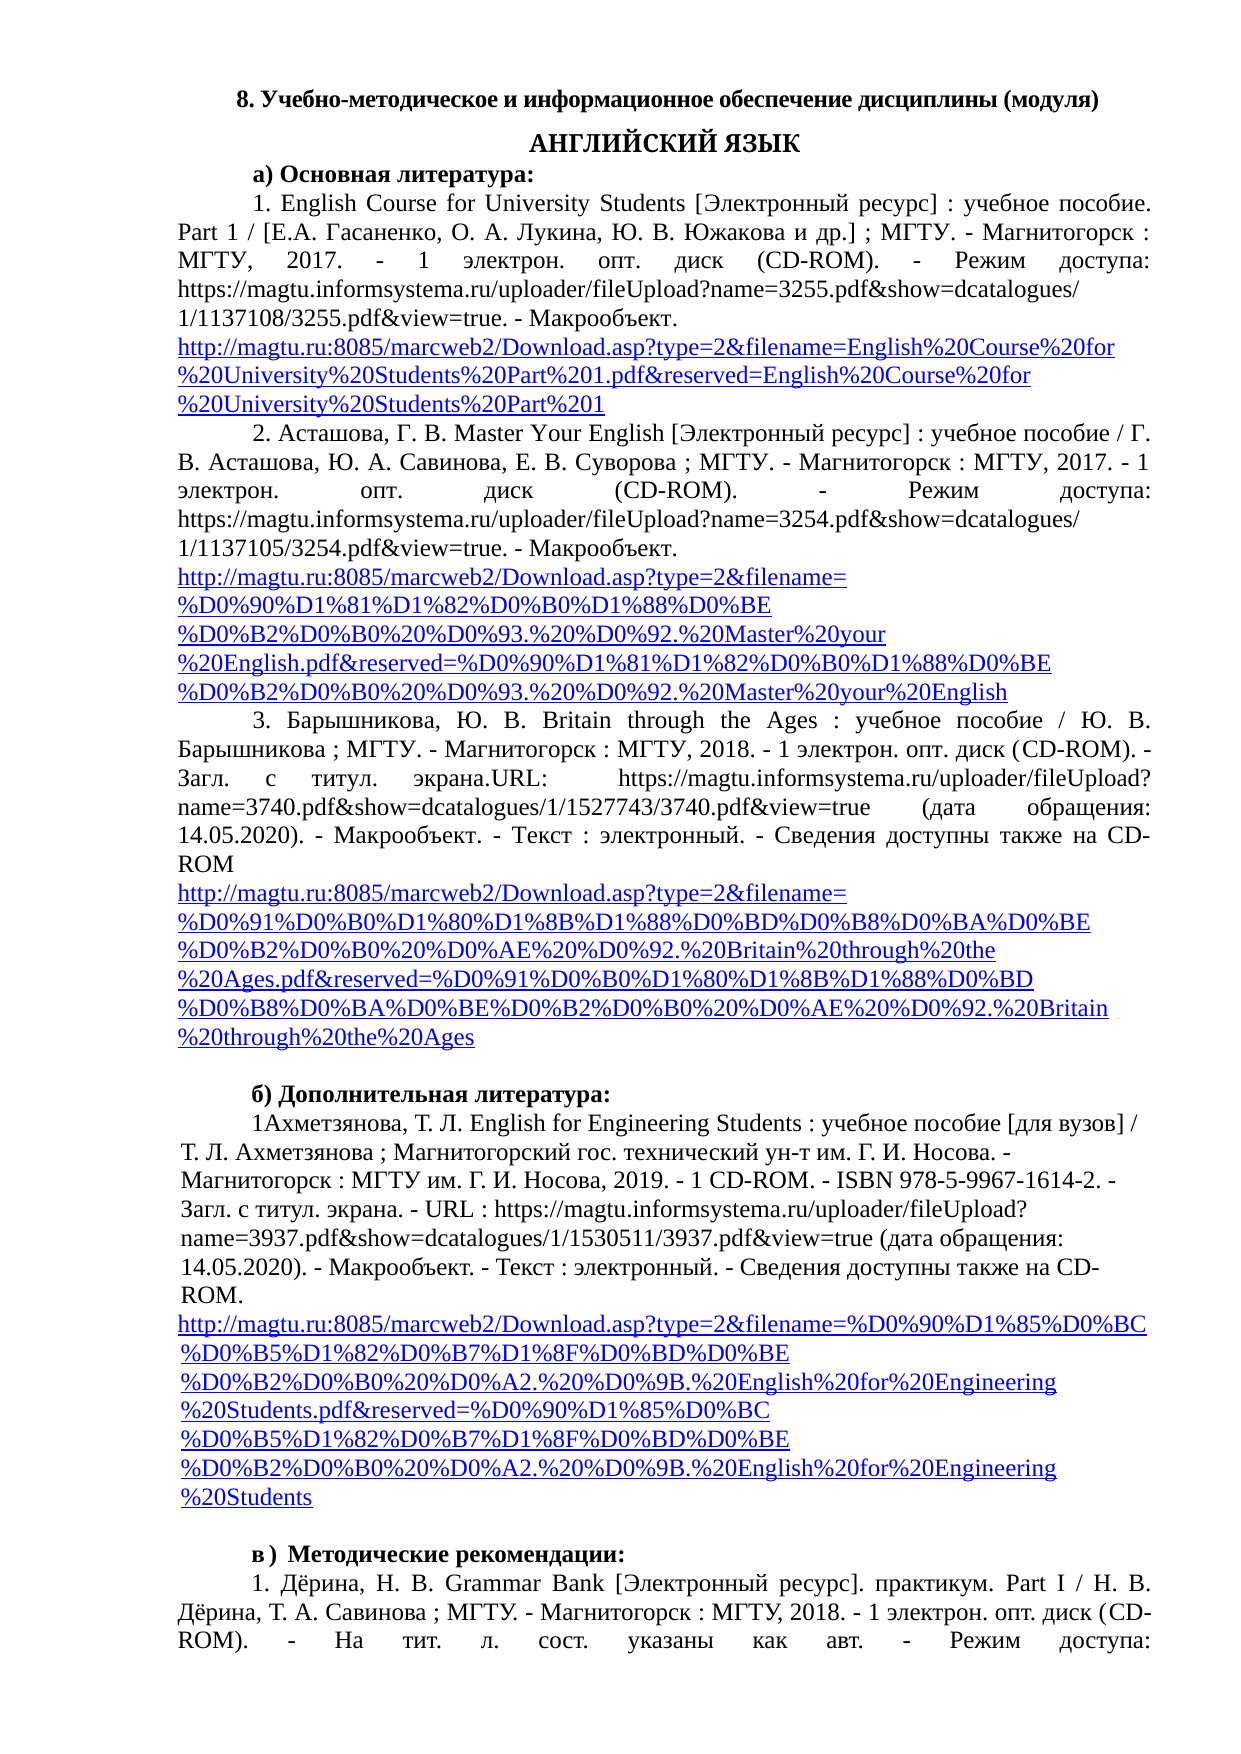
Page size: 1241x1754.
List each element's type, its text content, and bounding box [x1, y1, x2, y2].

text http://magtu.ru:8085/marcweb2/Download.asp?type=2&filename=%D0%90%D1%81%D1%82%D0%B0%D1%88%D0%BE%D0%B2%D0%B0%20%D0%93.%20%D0%92.%20Master%20your%20English.pdf&reserved=%D0%90%D1%81%D1%82%D0%B0%D1%88%D0%BE%D0%B2%D0%B0%20%D0%93.%20%D0%92.%20Master%20your%20English [177, 562, 1152, 706]
subtitle 8. Учебно-методическое и информационное обеспечение дисциплины (модуля) [236, 84, 1152, 113]
text АНГЛИЙСКИЙ ЯЗЫК [177, 125, 1152, 159]
text http://magtu.ru:8085/marcweb2/Download.asp?type=2&filename=%D0%90%D1%85%D0%BC%D0%B5%D1%82%D0%B7%D1%8F%D0%BD%D0%BE%D0%B2%D0%B0%20%D0%A2.%20%D0%9B.%20English%20for%20Engineering%20Students.pdf&reserved=%D0%90%D1%85%D0%BC%D0%B5%D1%82%D0%B7%D1%8F%D0%BD%D0%BE%D0%B2%D0%B0%20%D0%A2.%20%D0%9B.%20English%20for%20Engineering%20Students [177, 1309, 1152, 1511]
text 1Ахметзянова, Т. Л. English for Engineering Students : учебное пособие [для вузов] / Т. Л. Ахметзянова ; Магнитогорский гос. технический ун-т им. Г. И. Носова. - Магнитогорск : МГТУ им. Г. И. Носова, 2019. - 1 CD-ROM. - ISBN 978-5-9967-1614-2. - Загл. с титул. экрана. - URL : https://magtu.informsystema.ru/uploader/fileUpload?name=3937.pdf&show=dcatalogues/1/1530511/3937.pdf&view=true (дата обращения: 14.05.2020). - Макрообъект. - Текст : электронный. - Сведения доступны также на CD-ROM. [180, 1108, 1152, 1309]
text 1. English Course for University Students [Электронный ресурс] : учебное пособие. Part 1 / [Е.А. Гасаненко, О. А. Лукина, Ю. В. Южакова и др.] ; МГТУ. - Магнитогорск : МГТУ, 2017. - 1 электрон. опт. диск (CD-ROM). - Режим доступа: https://magtu.informsystema.ru/uploader/fileUpload?name=3255.pdf&show=dcatalogues/1/1137108/3255.pdf&view=true. - Макрообъект. [177, 188, 1152, 332]
text http://magtu.ru:8085/marcweb2/Download.asp?type=2&filename=%D0%91%D0%B0%D1%80%D1%8B%D1%88%D0%BD%D0%B8%D0%BA%D0%BE%D0%B2%D0%B0%20%D0%AE%20%D0%92.%20Britain%20through%20the%20Ages.pdf&reserved=%D0%91%D0%B0%D1%80%D1%8B%D1%88%D0%BD%D0%B8%D0%BA%D0%BE%D0%B2%D0%B0%20%D0%AE%20%D0%92.%20Britain%20through%20the%20Ages [177, 878, 1152, 1051]
text б) Дополнительная литература: [180, 1079, 1152, 1108]
text 2. Асташова, Г. В. Master Your English [Электронный ресурс] : учебное пособие / Г. В. Асташова, Ю. А. Савинова, Е. В. Суворова ; МГТУ. - Магнитогорск : МГТУ, 2017. - 1 электрон. опт. диск (CD-ROM). - Режим доступа: https://magtu.informsystema.ru/uploader/fileUpload?name=3254.pdf&show=dcatalogues/1/1137105/3254.pdf&view=true. - Макрообъект. [177, 418, 1152, 562]
text http://magtu.ru:8085/marcweb2/Download.asp?type=2&filename=English%20Course%20for%20University%20Students%20Part%201.pdf&reserved=English%20Course%20for%20University%20Students%20Part%201 [177, 332, 1152, 418]
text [177, 1568, 1152, 1654]
text 3. Барышникова, Ю. В. Britain through the Ages : учебное пособие / Ю. В. Барышникова ; МГТУ. - Магнитогорск : МГТУ, 2018. - 1 электрон. опт. диск (CD-ROM). - Загл. с титул. экрана.URL: https://magtu.informsystema.ru/uploader/fileUpload?name=3740.pdf&show=dcatalogues/1/1527743/3740.pdf&view=true (дата обращения: 14.05.2020). - Макрообъект. - Текст : электронный. - Сведения доступны также на CD-ROM [177, 706, 1152, 878]
text а) Основная литература: [177, 159, 1152, 188]
text в) Методические рекомендации: [177, 1539, 1152, 1568]
